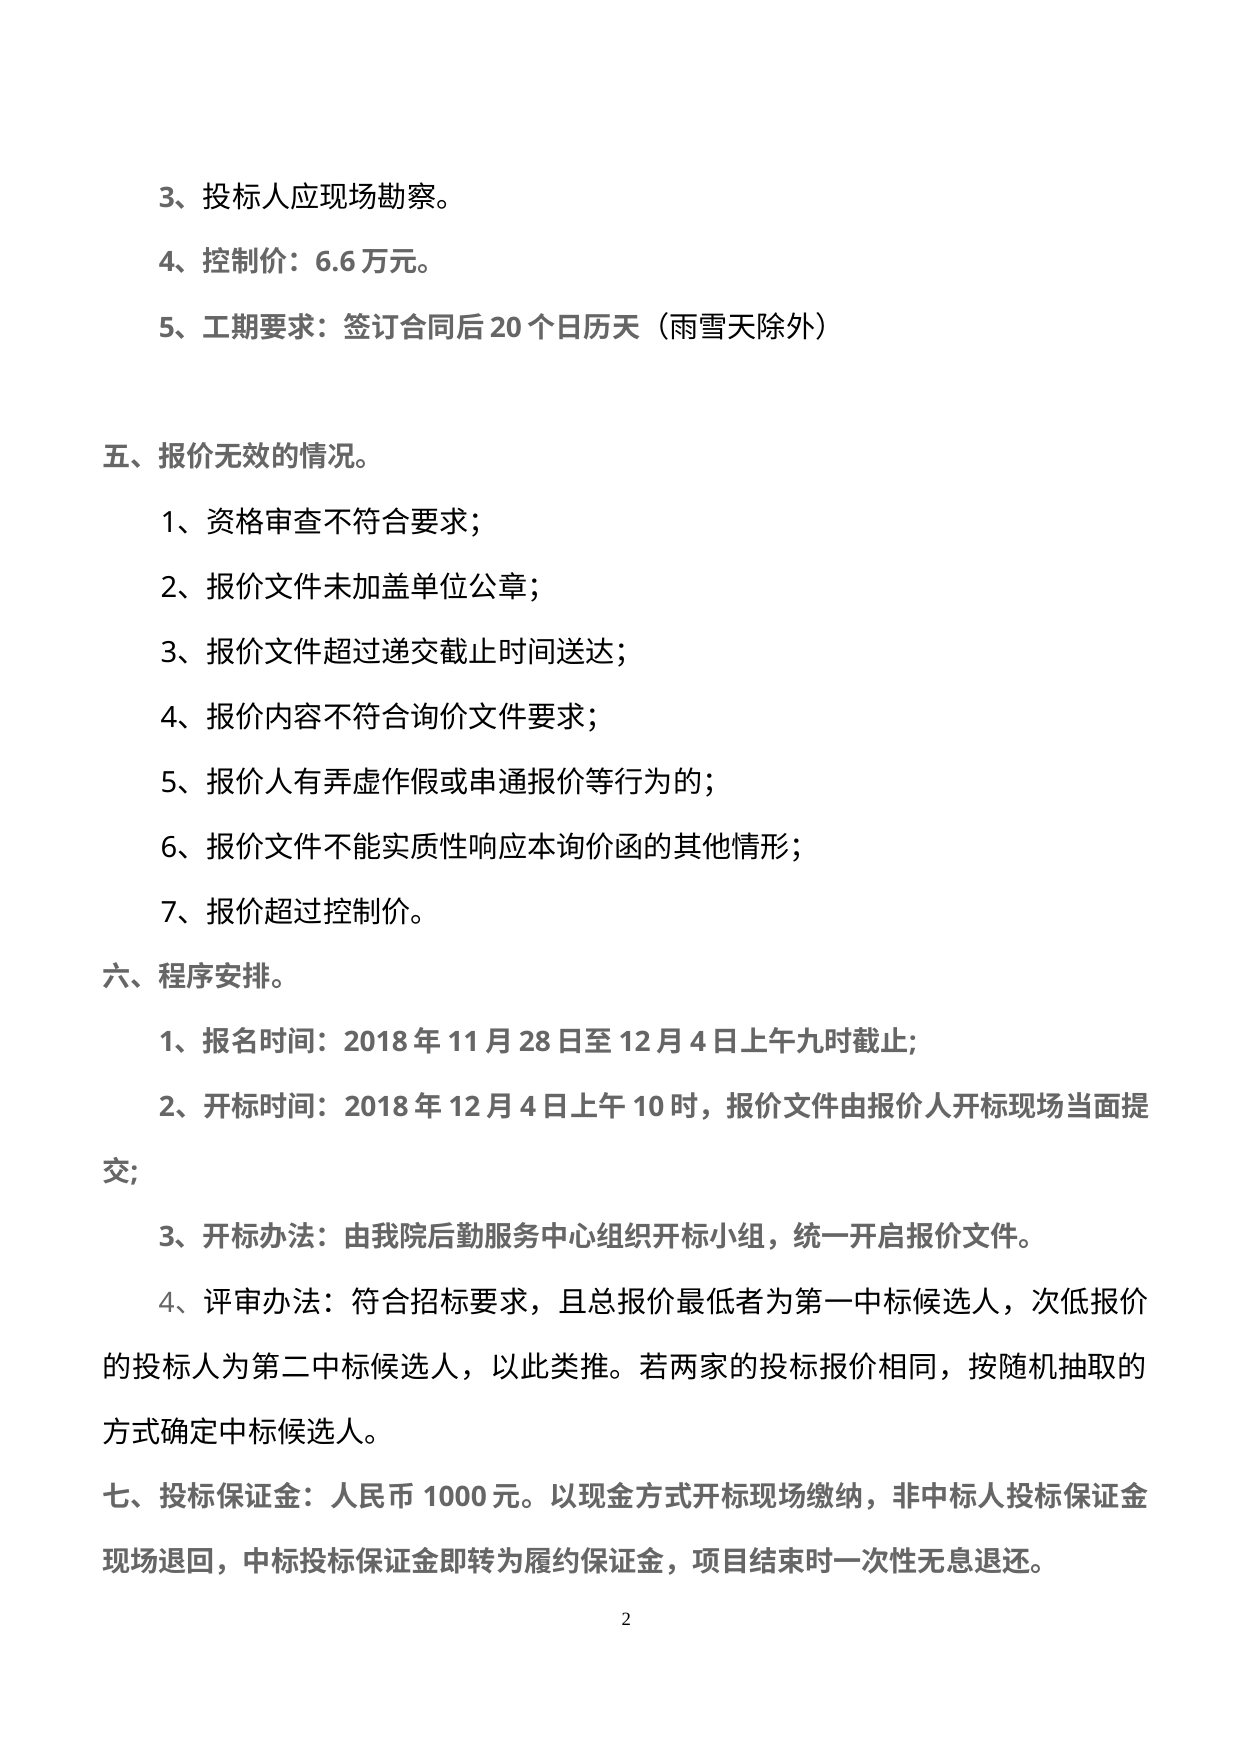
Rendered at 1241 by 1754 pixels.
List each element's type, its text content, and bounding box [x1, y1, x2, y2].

text 4、控制价：6.6万元。 [102, 227, 1150, 292]
text 2、开标时间：2018年12月4日上午10时，报价文件由报价人开标现场当面提交; [102, 1072, 1150, 1202]
text 2、报价文件未加盖单位公章； [102, 552, 1150, 617]
text 4、报价内容不符合询价文件要求； [102, 682, 1150, 747]
text 五、报价无效的情况。 [102, 422, 1150, 487]
text 6、报价文件不能实质性响应本询价函的其他情形； [102, 812, 1150, 877]
text 5、报价人有弄虚作假或串通报价等行为的； [102, 747, 1150, 812]
text 1、报名时间：2018年11月28日至12月4日上午九时截止; [102, 1007, 1150, 1072]
text 七、投标保证金：人民币1000元。以现金方式开标现场缴纳，非中标人投标保证金现场退回，中标投标保证金即转为履约保证金，项目结束时一次性无息退还。 [102, 1462, 1150, 1592]
text 3、投标人应现场勘察。 [102, 162, 1150, 227]
text 5、工期要求：签订合同后20个日历天（雨雪天除外） [102, 292, 1150, 357]
text 3、报价文件超过递交截止时间送达； [102, 617, 1150, 682]
text 1、资格审查不符合要求； [102, 487, 1150, 552]
text 六、程序安排。 [102, 942, 1150, 1007]
text 7、报价超过控制价。 [102, 877, 1150, 942]
text 4、评审办法：符合招标要求，且总报价最低者为第一中标候选人，次低报价的投标人为第二中标候选人，以此类推。若两家的投标报价相同，按随机抽取的方式确定中标候选人。 [102, 1267, 1150, 1462]
text 3、开标办法：由我院后勤服务中心组织开标小组，统一开启报价文件。 [102, 1202, 1150, 1267]
